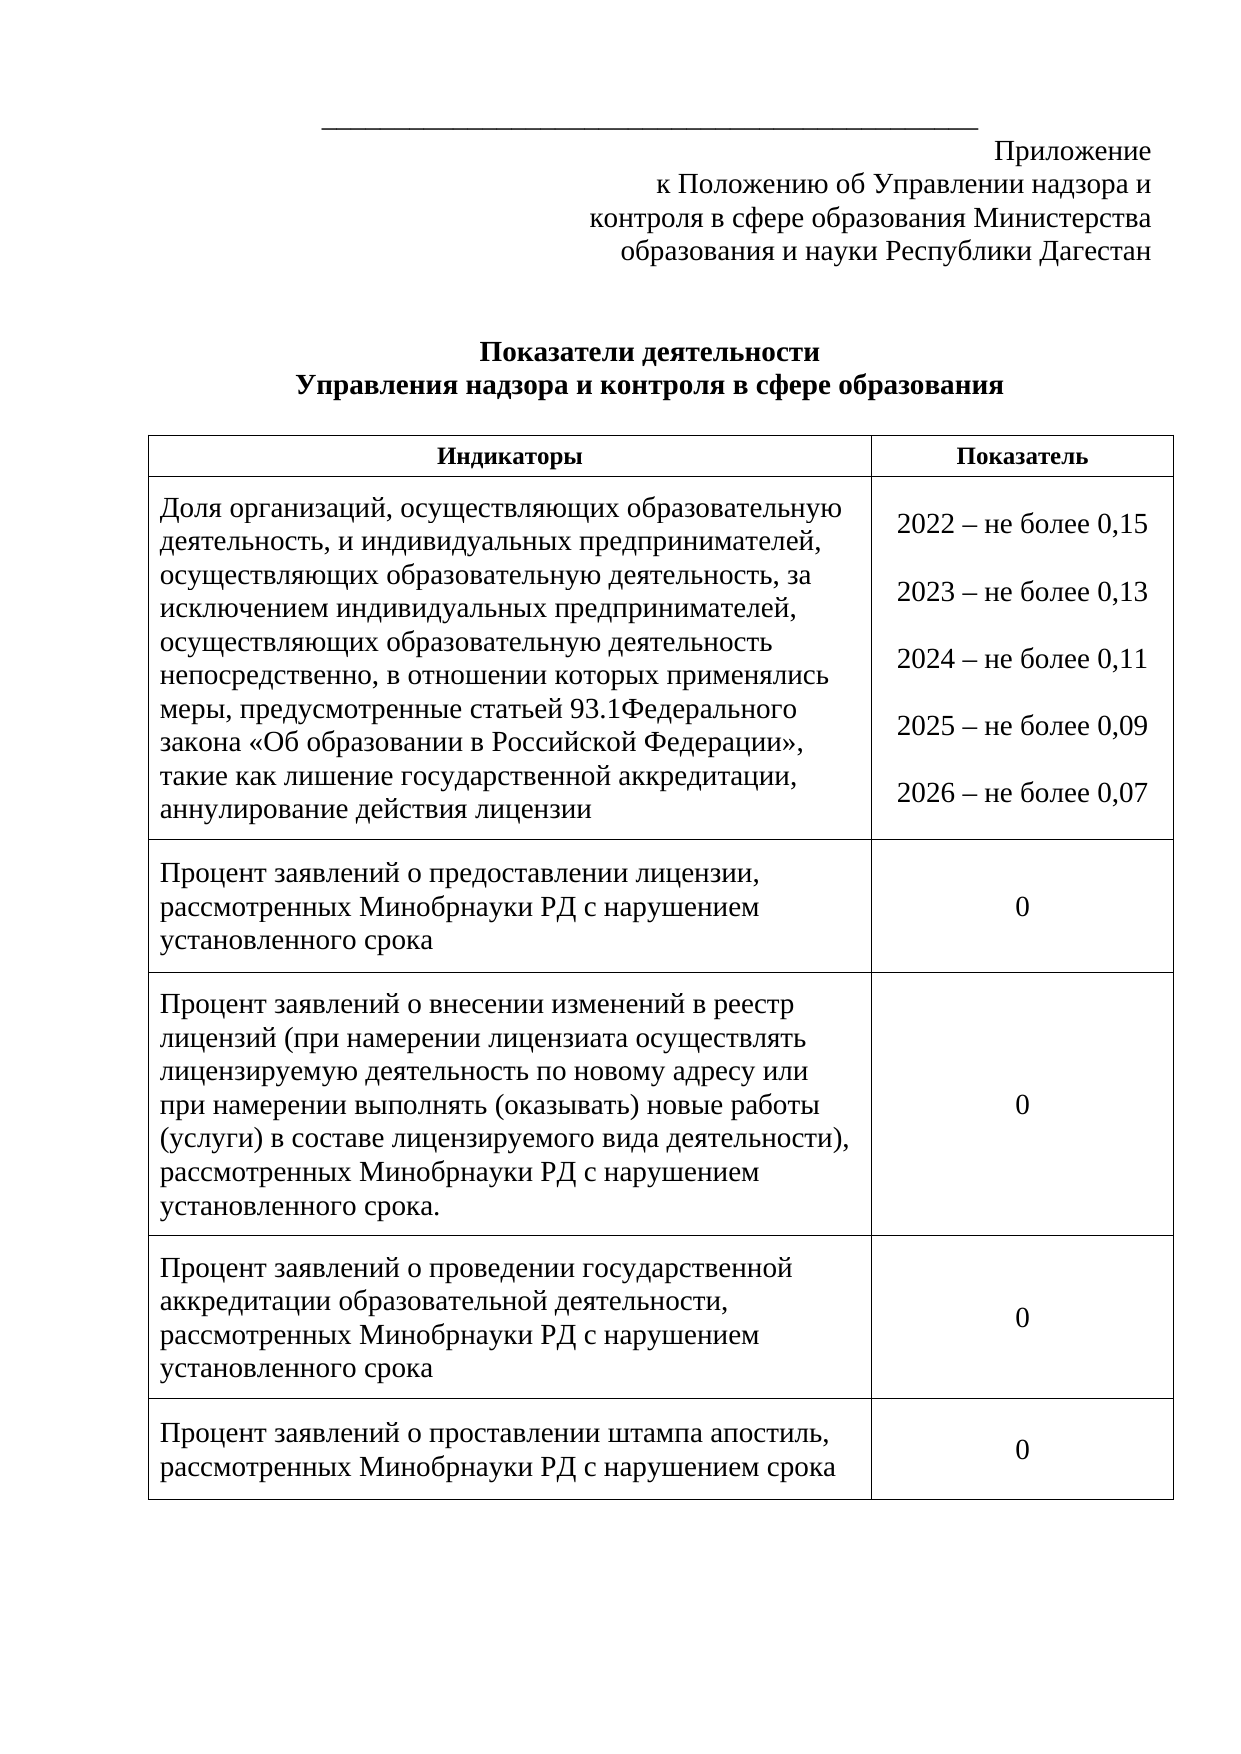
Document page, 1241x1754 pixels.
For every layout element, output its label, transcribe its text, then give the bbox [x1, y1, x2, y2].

text Показатели деятельности [148, 334, 1152, 367]
text _____________________________________________ [148, 99, 1152, 133]
text образования и науки Республики Дагестан [148, 233, 1152, 267]
table_cell 2022 – не более 0,15 2023 – не более 0,13 2024 – не более 0,11 2025 – не более 0,09 2026 – не более 0,07 [872, 477, 1173, 838]
table_header Индикаторы [149, 436, 871, 476]
table_cell 0 [872, 840, 1173, 972]
table_cell 0 [872, 1236, 1173, 1398]
table_cell Процент заявлений о предоставлении лицензии, рассмотренных Минобрнауки РД с нарушением установленного срока [149, 840, 871, 972]
table_cell 0 [872, 973, 1173, 1235]
text Приложение [148, 133, 1152, 166]
table_cell 0 [872, 1399, 1173, 1499]
text к Положению об Управлении надзора и [148, 166, 1152, 200]
table_cell Процент заявлений о проставлении штампа апостиль, рассмотренных Минобрнауки РД с нарушением срока [149, 1399, 871, 1499]
table_cell Процент заявлений о проведении государственной аккредитации образовательной деятельности, рассмотренных Минобрнауки РД с нарушением установленного срока [149, 1236, 871, 1398]
text контроля в сфере образования Министерства [148, 200, 1152, 233]
table_header Показатель [872, 436, 1173, 476]
table_cell Процент заявлений о внесении изменений в реестр лицензий (при намерении лицензиата осуществлять лицензируемую деятельность по новому адресу или при намерении выполнять (оказывать) новые работы (услуги) в составе лицензируемого вида деятельности), рассмотренных Минобрнауки РД с нарушением установленного срока. [149, 973, 871, 1235]
text Управления надзора и контроля в сфере образования [148, 367, 1152, 401]
table_cell Доля организаций, осуществляющих образовательную деятельность, и индивидуальных предпринимателей, осуществляющих образовательную деятельность, за исключением индивидуальных предпринимателей, осуществляющих образовательную деятельность непосредственно, в отношении которых применялись меры, предусмотренные статьей 93.1Федерального закона «Об образовании в Российской Федерации», такие как лишение государственной аккредитации, аннулирование действия лицензии [149, 477, 871, 838]
